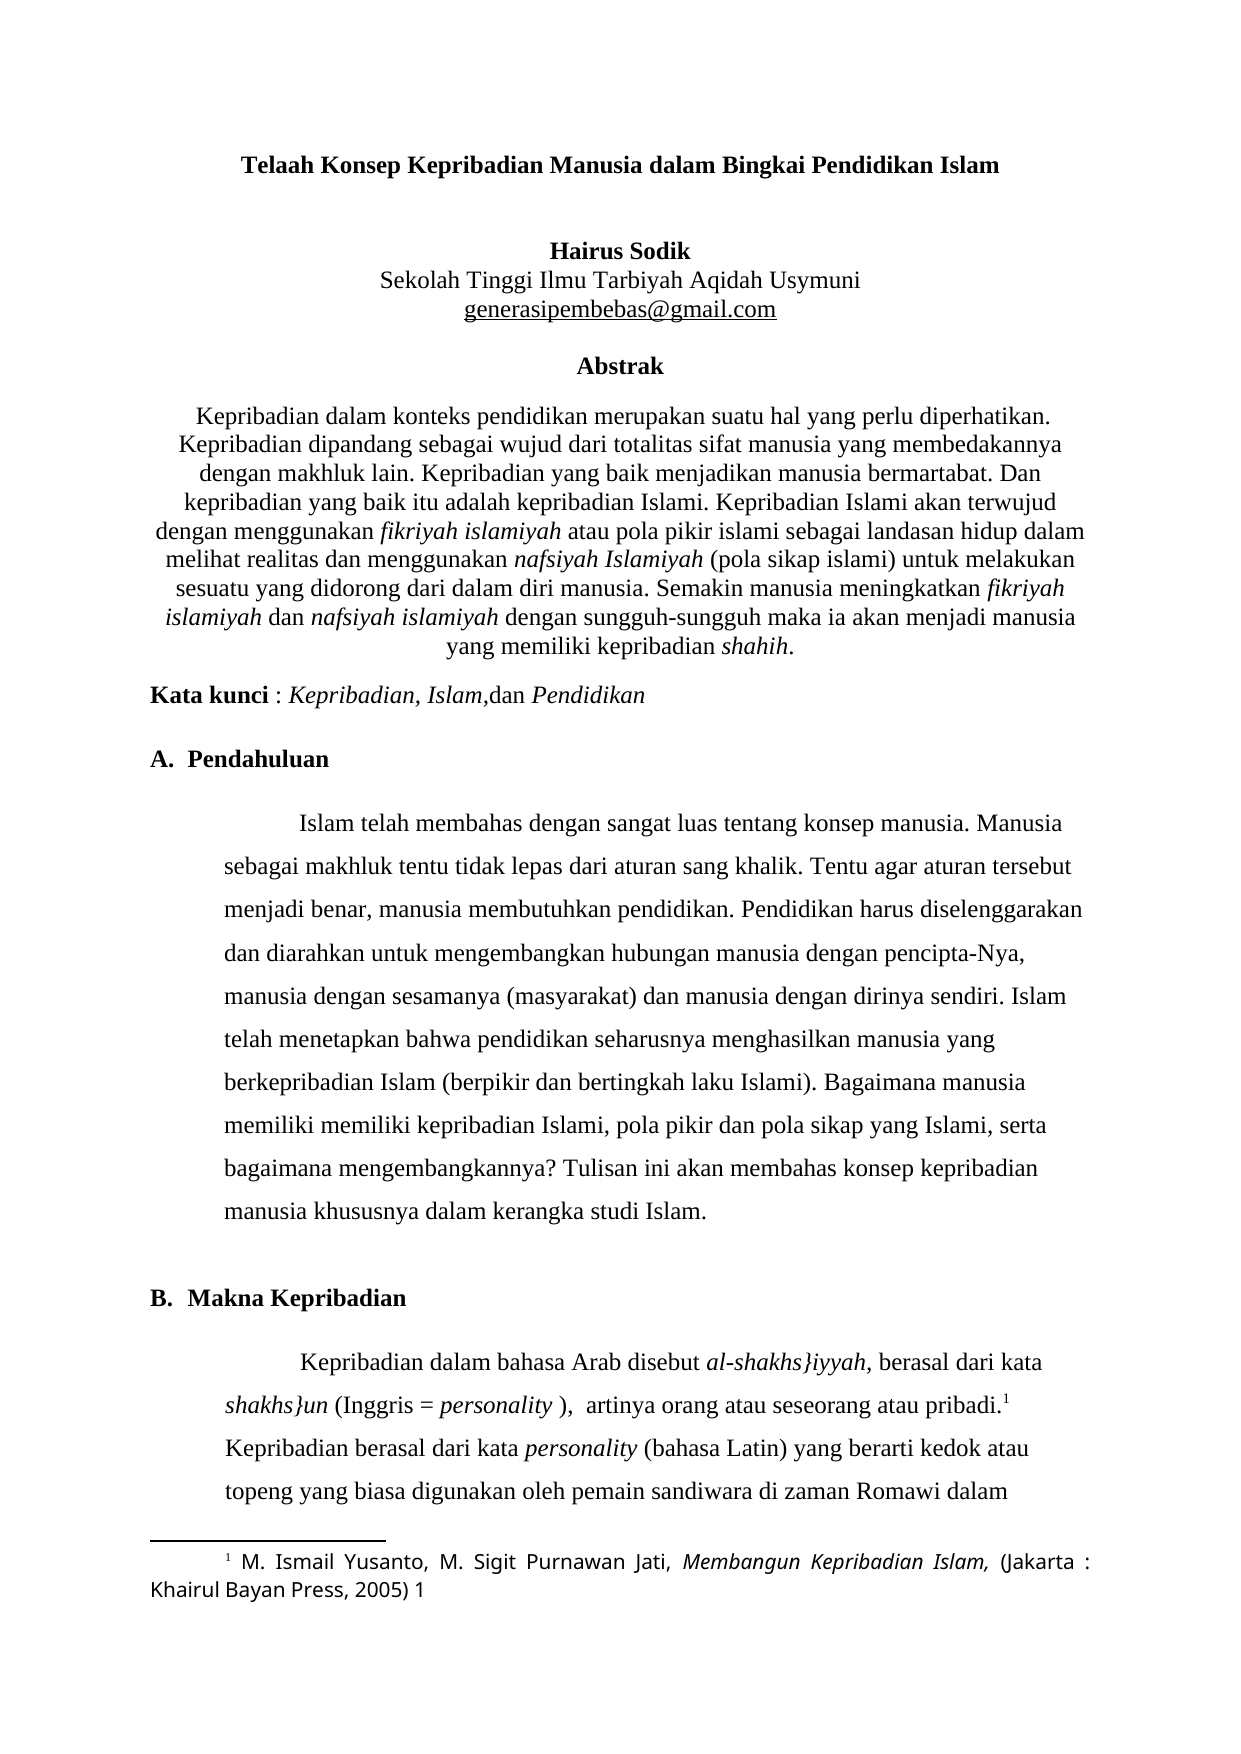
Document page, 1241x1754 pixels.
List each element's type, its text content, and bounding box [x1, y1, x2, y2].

text Kepribadian dalam konteks pendidikan merupakan suatu hal yang perlu diperhatikan. Kepribadian dipandang sebagai wujud dari totalitas sifat manusia yang membedakannya dengan makhluk lain. Kepribadian yang baik menjadikan manusia bermartabat. Dan kepribadian yang baik itu adalah kepribadian Islami. Kepribadian Islami akan terwujud dengan menggunakan fikriyah islamiyah atau pola pikir islami sebagai landasan hidup dalam melihat realitas dan menggunakan nafsiyah Islamiyah (pola sikap islami) untuk melakukan sesuatu yang didorong dari dalam diri manusia. Semakin manusia meningkatkan fikriyah islamiyah dan nafsiyah islamiyah dengan sungguh-sungguh maka ia akan menjadi manusia yang memiliki kepribadian shahih. [150, 401, 1090, 659]
text Telaah Konsep Kepribadian Manusia dalam Bingkai Pendidikan Islam [150, 150, 1090, 179]
list Makna Kepribadian [150, 1283, 1090, 1311]
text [225, 1347, 1090, 1505]
list Pendahuluan [150, 744, 1090, 773]
text generasipembebas@gmail.com [150, 294, 1090, 322]
text Hairus Sodik [150, 236, 1090, 265]
text Abstrak [150, 351, 1090, 380]
text Kata kunci : Kepribadian, Islam,dan Pendidikan [150, 680, 1090, 709]
text Islam telah membahas dengan sangat luas tentang konsep manusia. Manusia sebagai makhluk tentu tidak lepas dari aturan sang khalik. Tentu agar aturan tersebut menjadi benar, manusia membutuhkan pendidikan. Pendidikan harus diselenggarakan dan diarahkan untuk mengembangkan hubungan manusia dengan pencipta-Nya, manusia dengan sesamanya (masyarakat) dan manusia dengan dirinya sendiri. Islam telah menetapkan bahwa pendidikan seharusnya menghasilkan manusia yang berkepribadian Islam (berpikir dan bertingkah laku Islami). Bagaimana manusia memiliki memiliki kepribadian Islami, pola pikir dan pola sikap yang Islami, serta bagaimana mengembangkannya? Tulisan ini akan membahas konsep kepribadian manusia khususnya dalam kerangka studi Islam. [224, 808, 1090, 1225]
text Sekolah Tinggi Ilmu Tarbiyah Aqidah Usymuni [150, 265, 1090, 294]
